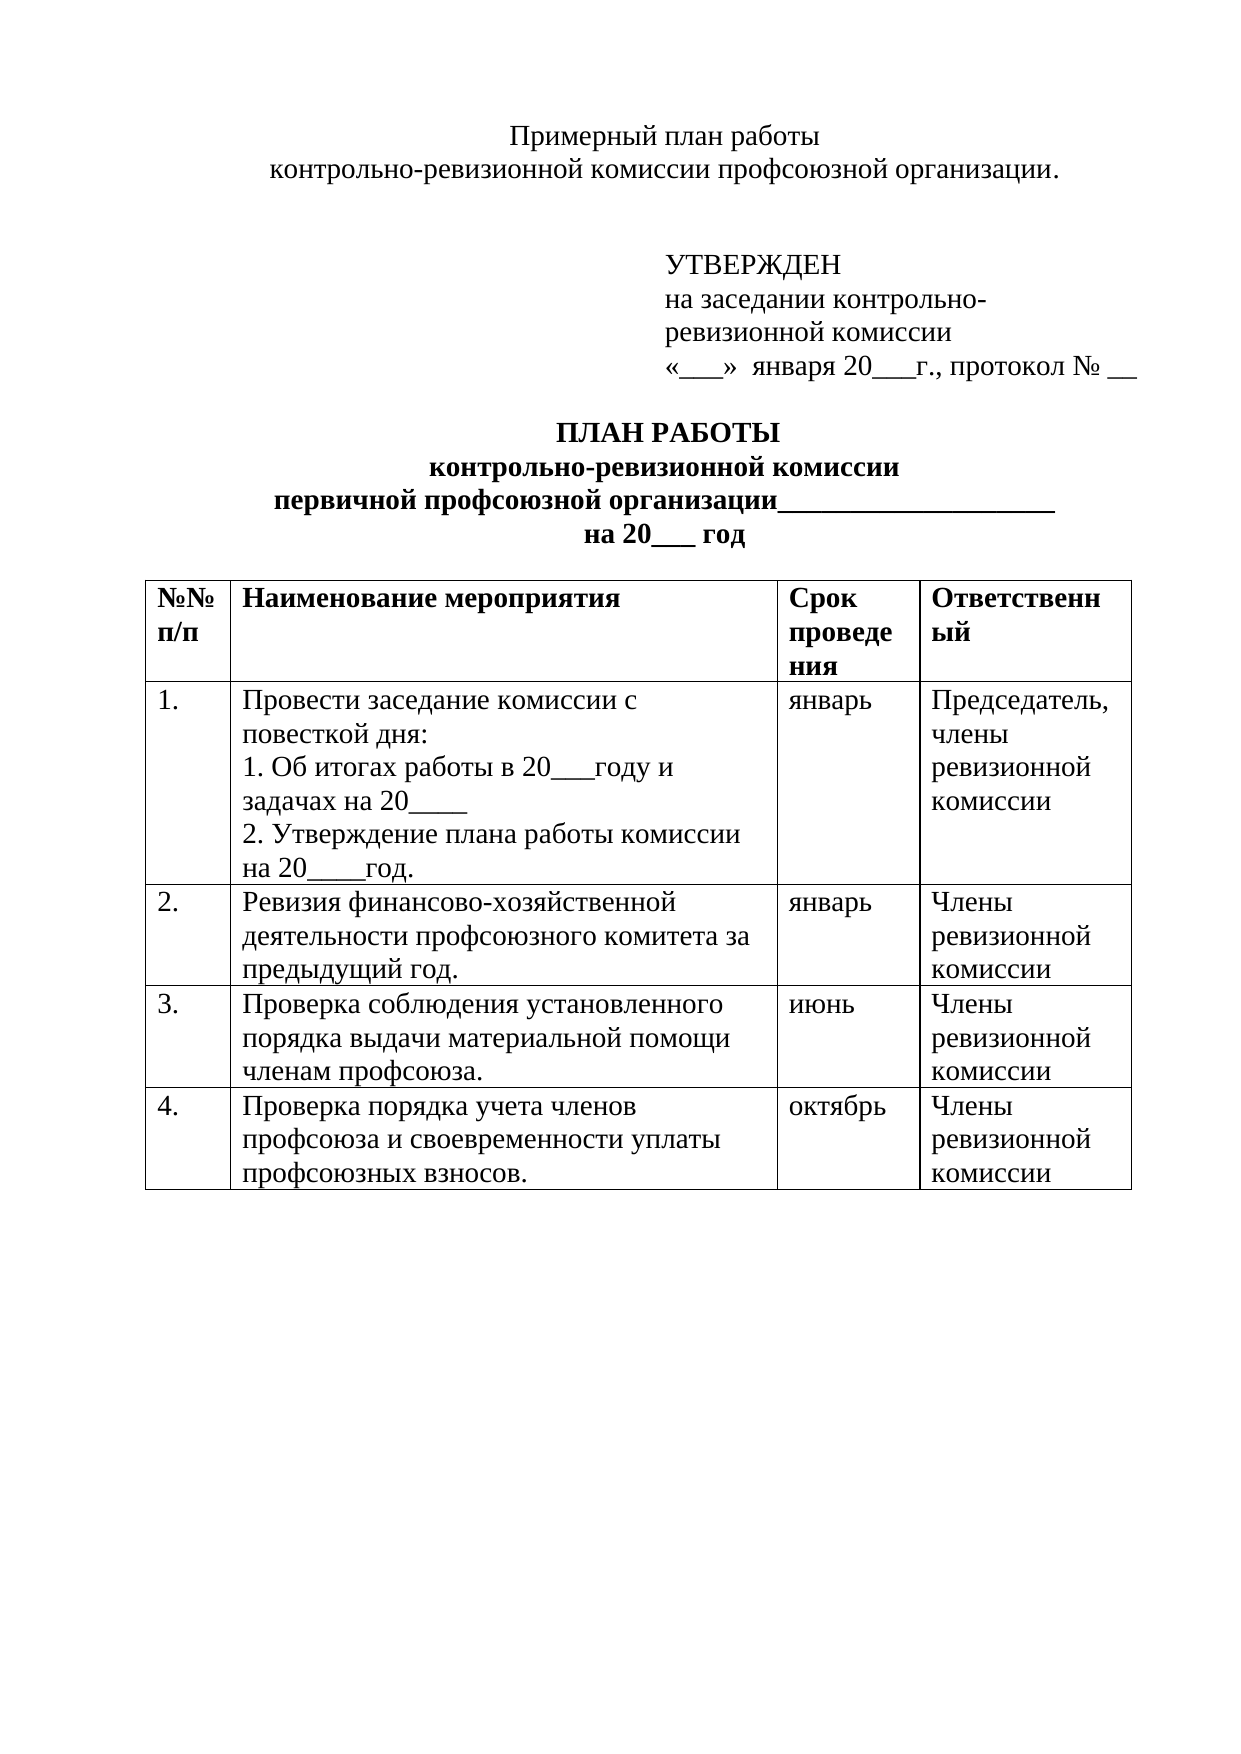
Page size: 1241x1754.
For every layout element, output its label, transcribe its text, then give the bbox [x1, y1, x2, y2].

table_cell Председатель, члены ревизионной комиссии [921, 682, 1131, 883]
table_header Срок проведения [778, 581, 919, 681]
text ПЛАН РАБОТЫ [177, 415, 1152, 449]
text контрольно-ревизионной комиссии [177, 449, 1152, 482]
table_cell Члены ревизионной комиссии [921, 1088, 1131, 1188]
text «___» января 20___г., протокол № __ [177, 348, 1152, 382]
table_cell 4. [146, 1088, 230, 1188]
table_cell июнь [778, 986, 919, 1087]
table_cell Проверка порядка учета членов профсоюза и своевременности уплаты профсоюзных взносов. [231, 1088, 777, 1188]
table_header Наименование мероприятия [231, 581, 777, 681]
table_cell Члены ревизионной комиссии [921, 885, 1131, 985]
table_cell 2. [146, 885, 230, 985]
text Примерный план работы [177, 118, 1152, 152]
table_cell январь [778, 682, 919, 883]
text УТВЕРЖДЕН [177, 247, 1152, 281]
table_cell Ревизия финансово-хозяйственной деятельности профсоюзного комитета за предыдущий год. [231, 885, 777, 985]
text на заседании контрольно- ревизионной комиссии [664, 281, 1152, 348]
table_cell 3. [146, 986, 230, 1087]
table_cell Члены ревизионной комиссии [921, 986, 1131, 1087]
text на 20___ год [177, 516, 1152, 549]
text первичной профсоюзной организации___________________ [177, 482, 1152, 516]
table_header Ответственный [921, 581, 1131, 681]
text контрольно-ревизионной комиссии профсоюзной организации. [177, 152, 1152, 185]
table_cell Провести заседание комиссии с повесткой дня: 1. Об итогах работы в 20___году и задачах на 20____ 2. Утверждение плана работы комиссии на 20____год. [231, 682, 777, 883]
table_cell январь [778, 885, 919, 985]
table_cell октябрь [778, 1088, 919, 1188]
table_header №№ п/п [146, 581, 230, 681]
table_cell 1. [146, 682, 230, 883]
table_cell Проверка соблюдения установленного порядка выдачи материальной помощи членам профсоюза. [231, 986, 777, 1087]
